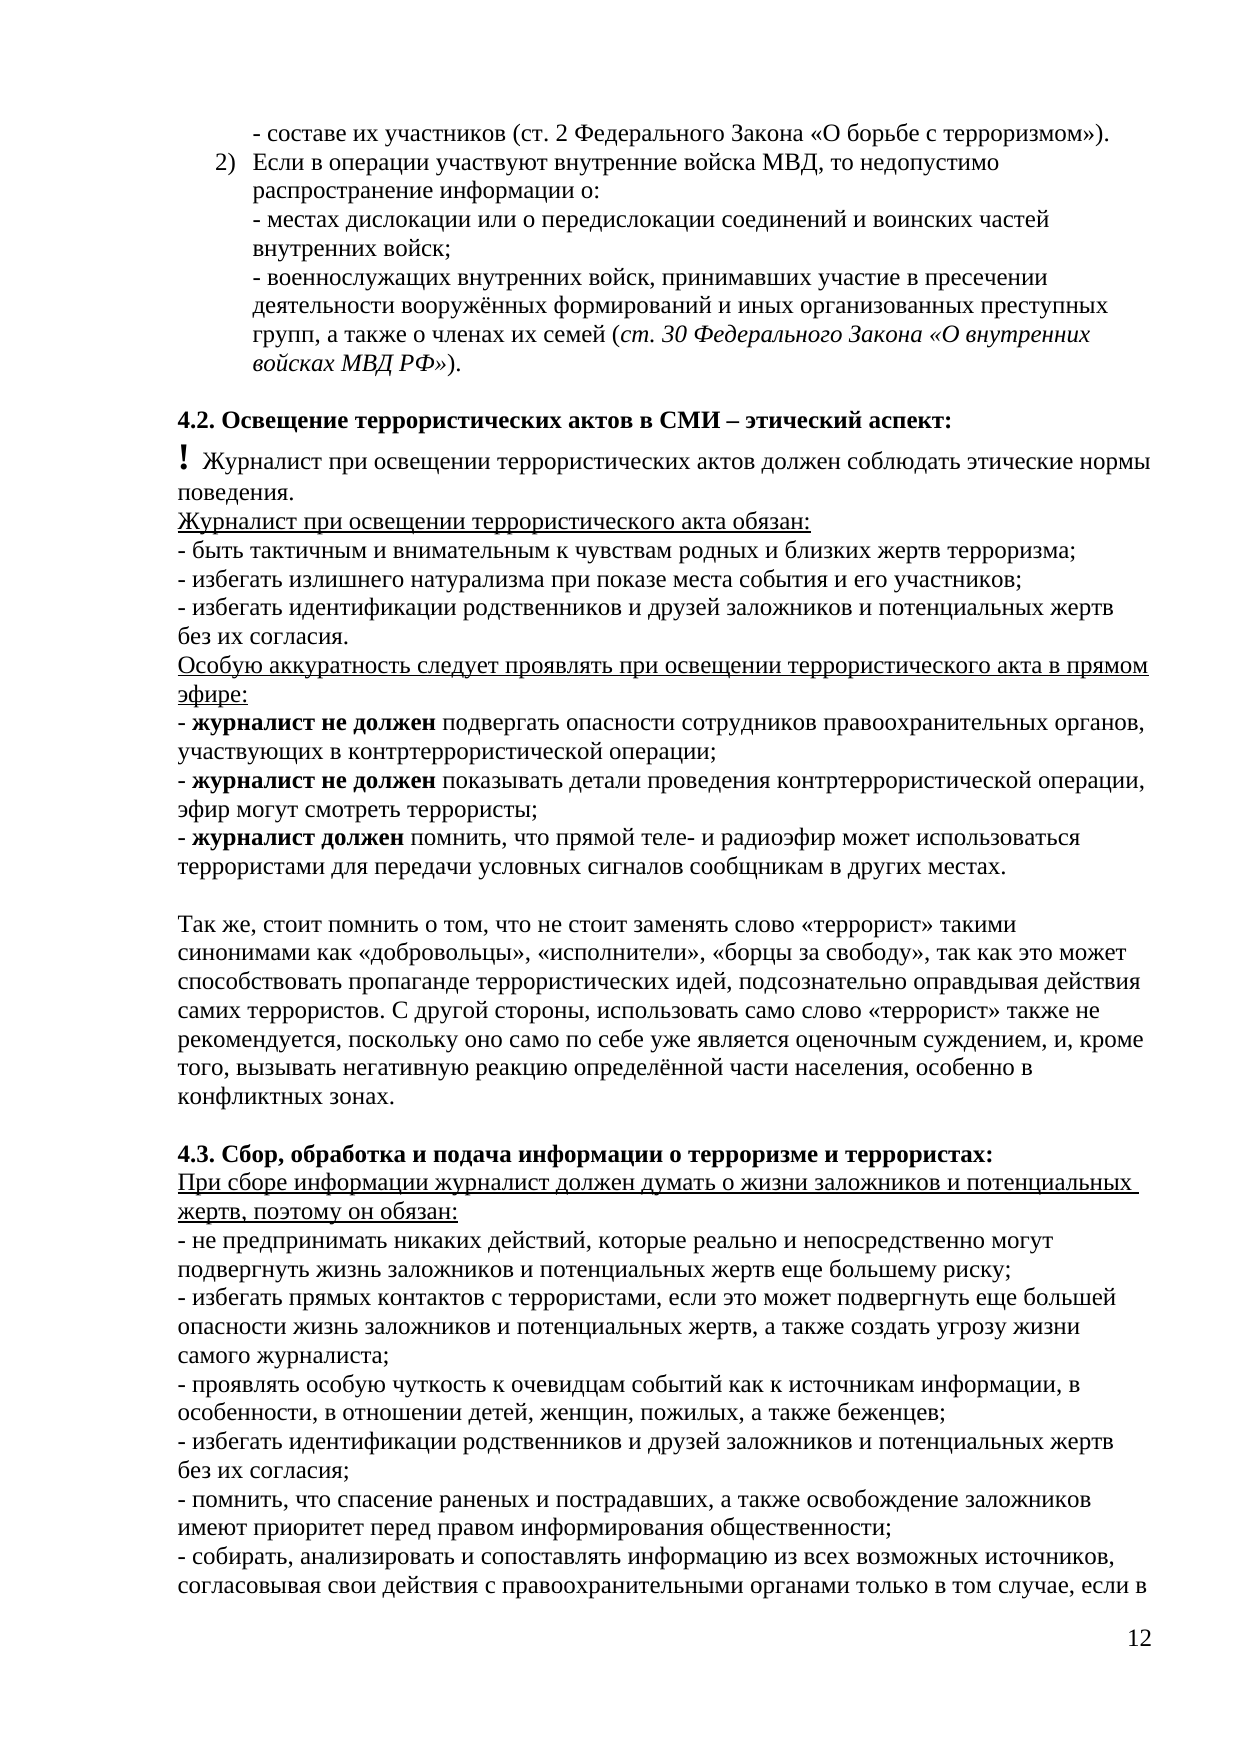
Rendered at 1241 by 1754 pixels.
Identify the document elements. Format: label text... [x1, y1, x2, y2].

list - составе их участников (ст. 2 Федерального Закона «О борьбе с терроризмом»). [252, 118, 1152, 147]
list Если в операции участвуют внутренние войска МВД, то недопустимо распространение информации о: [215, 147, 1152, 204]
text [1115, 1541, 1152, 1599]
text - журналист должен помнить, что прямой теле- и радиоэфир может использоваться террористами для передачи условных сигналов сообщникам в других местах. [177, 822, 1152, 880]
text - избегать прямых контактов с террористами, если это может подвергнуть еще большей опасности жизнь заложников и потенциальных жертв, а также создать угрозу жизни самого журналиста; [177, 1282, 1152, 1369]
list - военнослужащих внутренних войск, принимавших участие в пресечении деятельности вооружённых формирований и иных организованных преступных групп, а также о членах их семей (ст. 30 Федерального Закона «О внутренних войсках МВД РФ»). [252, 262, 1152, 377]
text ! Журналист при освещении террористических актов должен соблюдать этические нормы поведения. [177, 434, 1152, 506]
text - журналист не должен показывать детали проведения контртеррористической операции, эфир могут смотреть террористы; [177, 765, 1152, 822]
list - местах дислокации или о передислокации соединений и воинских частей внутренних войск; [252, 204, 1152, 262]
text Журналист при освещении террористического акта обязан: [177, 506, 1152, 535]
text - проявлять особую чуткость к очевидцам событий как к источникам информации, в особенности, в отношении детей, женщин, пожилых, а также беженцев; [177, 1369, 1152, 1426]
text - быть тактичным и внимательным к чувствам родных и близких жертв терроризма; [177, 535, 1152, 564]
text 4.3. Сбор, обработка и подача информации о терроризме и террористах: [177, 1139, 1152, 1167]
text - журналист не должен подвергать опасности сотрудников правоохранительных органов, участвующих в контртеррористической операции; [177, 707, 1152, 765]
text Так же, стоит помнить о том, что не стоит заменять слово «террорист» такими синонимами как «добровольцы», «исполнители», «борцы за свободу», так как это может способствовать пропаганде террористических идей, подсознательно оправдывая действия самих террористов. С другой стороны, использовать само слово «террорист» также не рекомендуется, поскольку оно само по себе уже является оценочным суждением, и, кроме того, вызывать негативную реакцию определённой части населения, особенно в конфликтных зонах. [177, 909, 1152, 1110]
text При сборе информации журналист должен думать о жизни заложников и потенциальных жертв, поэтому он обязан: [177, 1167, 1152, 1225]
text - избегать идентификации родственников и друзей заложников и потенциальных жертв без их согласия. [177, 592, 1152, 650]
text - избегать идентификации родственников и друзей заложников и потенциальных жертв без их согласия; [349, 1426, 1152, 1484]
text - избегать излишнего натурализма при показе места события и его участников; [177, 564, 1152, 592]
text 4.2. Освещение террористических актов в СМИ – этический аспект: [177, 406, 1152, 434]
text - помнить, что спасение раненых и пострадавших, а также освобождение заложников имеют приоритет перед правом информирования общественности; [177, 1484, 1152, 1541]
text Особую аккуратность следует проявлять при освещении террористического акта в прямом эфире: [177, 650, 1152, 707]
